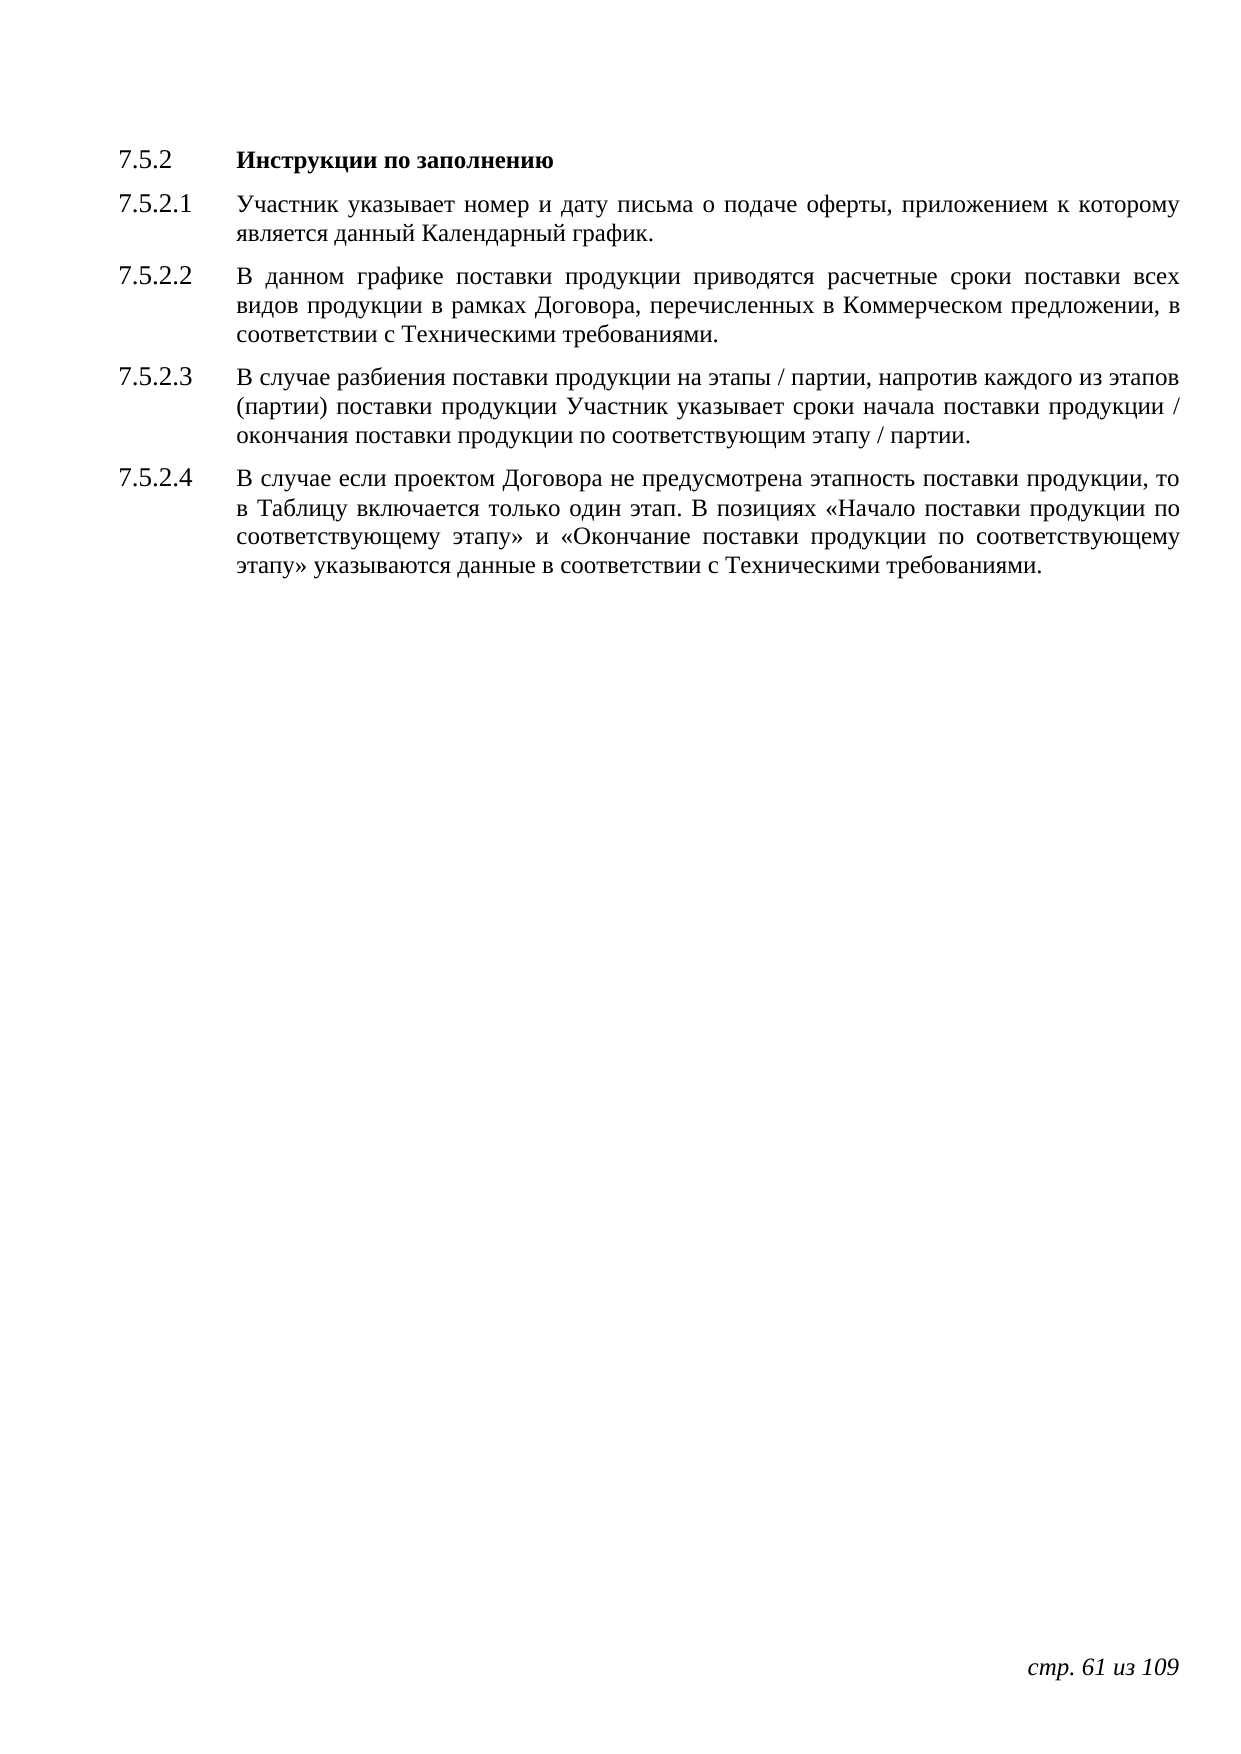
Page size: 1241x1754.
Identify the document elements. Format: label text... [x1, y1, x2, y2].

text В данном графике поставки продукции приводятся расчетные сроки поставки всех видов продукции в рамках Договора, перечисленных в Коммерческом предложении, в соответствии с Техническими требованиями. [118, 259, 1181, 348]
text В случае если проектом Договора не предусмотрена этапность поставки продукции, то в Таблицу включается только один этап. В позициях «Начало поставки продукции по соответствующему этапу» и «Окончание поставки продукции по соответствующему этапу» указываются данные в соответствии с Техническими требованиями. [118, 461, 1181, 579]
text В случае разбиения поставки продукции на этапы / партии, напротив каждого из этапов (партии) поставки продукции Участник указывает сроки начала поставки продукции / окончания поставки продукции по соответствующим этапу / партии. [118, 360, 1181, 449]
text Инструкции по заполнению [118, 143, 1181, 174]
text Участник указывает номер и дату письма о подаче оферты, приложением к которому является данный Календарный график. [118, 187, 1181, 247]
